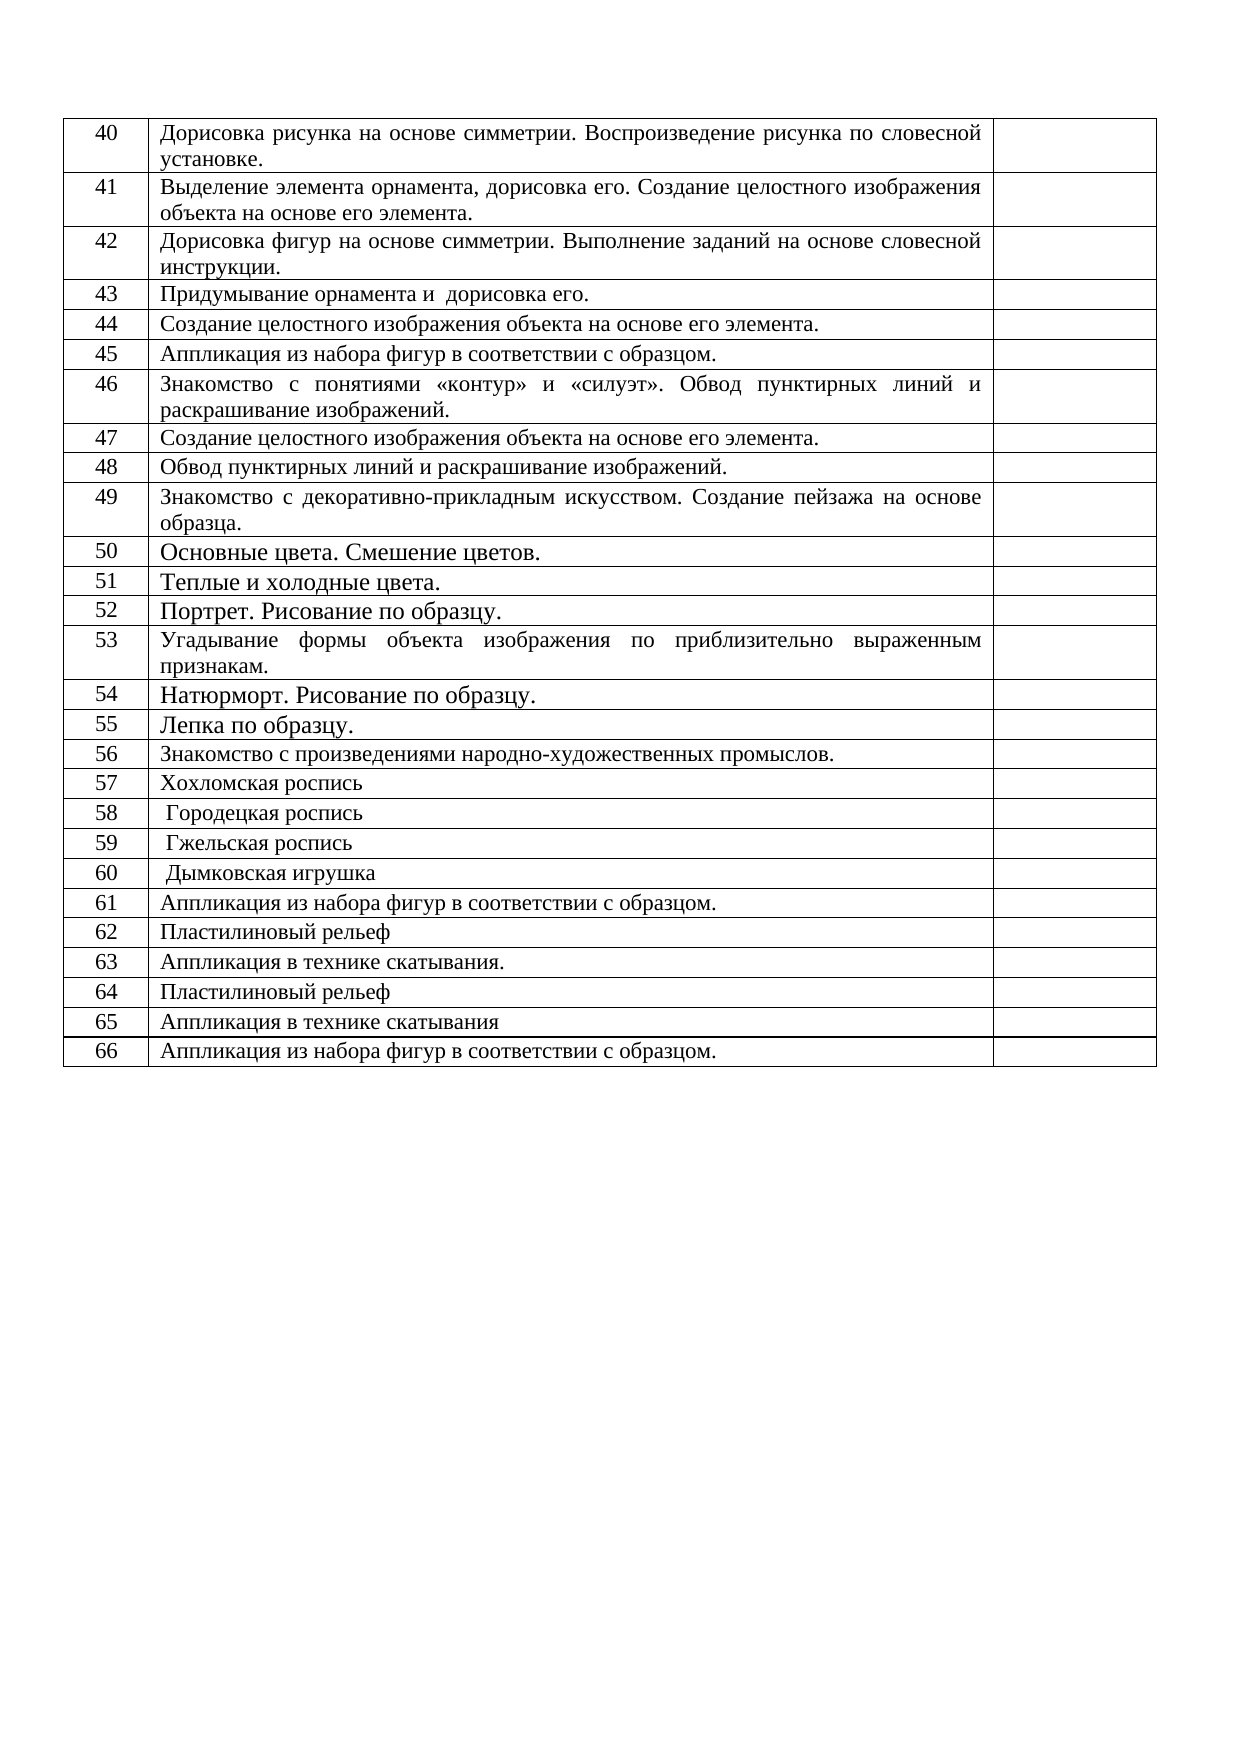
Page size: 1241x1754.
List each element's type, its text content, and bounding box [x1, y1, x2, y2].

table_cell Знакомство с произведениями народно-художественных промыслов. [149, 740, 993, 768]
table_cell Дымковская игрушка [149, 859, 993, 887]
table_cell [994, 483, 1156, 536]
table_cell 61 [64, 889, 148, 917]
table_cell [994, 680, 1156, 709]
table_cell 43 [64, 280, 148, 309]
table_cell [994, 370, 1156, 422]
table_cell Угадывание формы объекта изображения по приблизительно выраженным признакам. [149, 626, 993, 679]
table_cell [994, 918, 1156, 947]
table_cell 59 [64, 829, 148, 858]
table_cell 49 [64, 483, 148, 536]
table_cell Теплые и холодные цвета. [149, 567, 993, 595]
table_cell Натюрморт. Рисование по образцу. [149, 680, 993, 709]
table_cell Обвод пунктирных линий и раскрашивание изображений. [149, 453, 993, 482]
table_cell [994, 596, 1156, 625]
table_cell Выделение элемента орнамента, дорисовка его. Создание целостного изображения объекта на основе его элемента. [149, 173, 993, 226]
table_cell Придумывание орнамента и дорисовка его. [149, 280, 993, 309]
table_cell [994, 859, 1156, 887]
table_cell [994, 626, 1156, 679]
table_cell [994, 227, 1156, 279]
table_cell 48 [64, 453, 148, 482]
table_cell Портрет. Рисование по образцу. [149, 596, 993, 625]
table_cell [994, 1038, 1156, 1066]
table_cell 58 [64, 799, 148, 828]
table_cell 40 [64, 119, 148, 172]
table_cell [994, 948, 1156, 977]
table_cell Основные цвета. Смешение цветов. [149, 537, 993, 566]
table_cell 55 [64, 710, 148, 738]
table_cell [994, 424, 1156, 452]
table_cell [994, 119, 1156, 172]
table_cell [994, 340, 1156, 369]
table_cell 65 [64, 1008, 148, 1036]
table_cell 44 [64, 310, 148, 339]
table_cell [994, 537, 1156, 566]
table_cell [994, 310, 1156, 339]
table_cell 45 [64, 340, 148, 369]
table_cell 60 [64, 859, 148, 887]
table_cell Пластилиновый рельеф [149, 978, 993, 1007]
table_cell Аппликация из набора фигур в соответствии с образцом. [149, 1038, 993, 1066]
table_cell 46 [64, 370, 148, 422]
table_cell [994, 1008, 1156, 1036]
table_cell [994, 829, 1156, 858]
table_cell 57 [64, 769, 148, 798]
table_cell Городецкая роспись [149, 799, 993, 828]
table_cell 50 [64, 537, 148, 566]
table_cell [994, 280, 1156, 309]
table_cell 42 [64, 227, 148, 279]
table_cell Лепка по образцу. [149, 710, 993, 738]
table_cell 66 [64, 1038, 148, 1066]
table_cell Создание целостного изображения объекта на основе его элемента. [149, 424, 993, 452]
table_cell Создание целостного изображения объекта на основе его элемента. [149, 310, 993, 339]
table_cell Аппликация в технике скатывания [149, 1008, 993, 1036]
table_cell [994, 740, 1156, 768]
table_cell 41 [64, 173, 148, 226]
table_cell Знакомство с понятиями «контур» и «силуэт». Обвод пунктирных линий и раскрашивание изображений. [149, 370, 993, 422]
table_cell Аппликация из набора фигур в соответствии с образцом. [149, 340, 993, 369]
table_cell Аппликация в технике скатывания. [149, 948, 993, 977]
table_cell [994, 173, 1156, 226]
table_cell [994, 710, 1156, 738]
table_cell Аппликация из набора фигур в соответствии с образцом. [149, 889, 993, 917]
table_cell 52 [64, 596, 148, 625]
table_cell 53 [64, 626, 148, 679]
table_cell 51 [64, 567, 148, 595]
table_cell 56 [64, 740, 148, 768]
table_cell Дорисовка фигур на основе симметрии. Выполнение заданий на основе словесной инструкции. [149, 227, 993, 279]
table_cell Дорисовка рисунка на основе симметрии. Воспроизведение рисунка по словесной установке. [149, 119, 993, 172]
table_cell [994, 978, 1156, 1007]
table_cell Хохломская роспись [149, 769, 993, 798]
table_cell 62 [64, 918, 148, 947]
table_cell 47 [64, 424, 148, 452]
table_cell [994, 769, 1156, 798]
table_cell 63 [64, 948, 148, 977]
table_cell 54 [64, 680, 148, 709]
table_cell Пластилиновый рельеф [149, 918, 993, 947]
table_cell Гжельская роспись [149, 829, 993, 858]
table_cell [994, 453, 1156, 482]
table_cell Знакомство с декоративно-прикладным искусством. Создание пейзажа на основе образца. [149, 483, 993, 536]
table_cell [994, 799, 1156, 828]
table_cell 64 [64, 978, 148, 1007]
table_cell [994, 567, 1156, 595]
table_cell [994, 889, 1156, 917]
